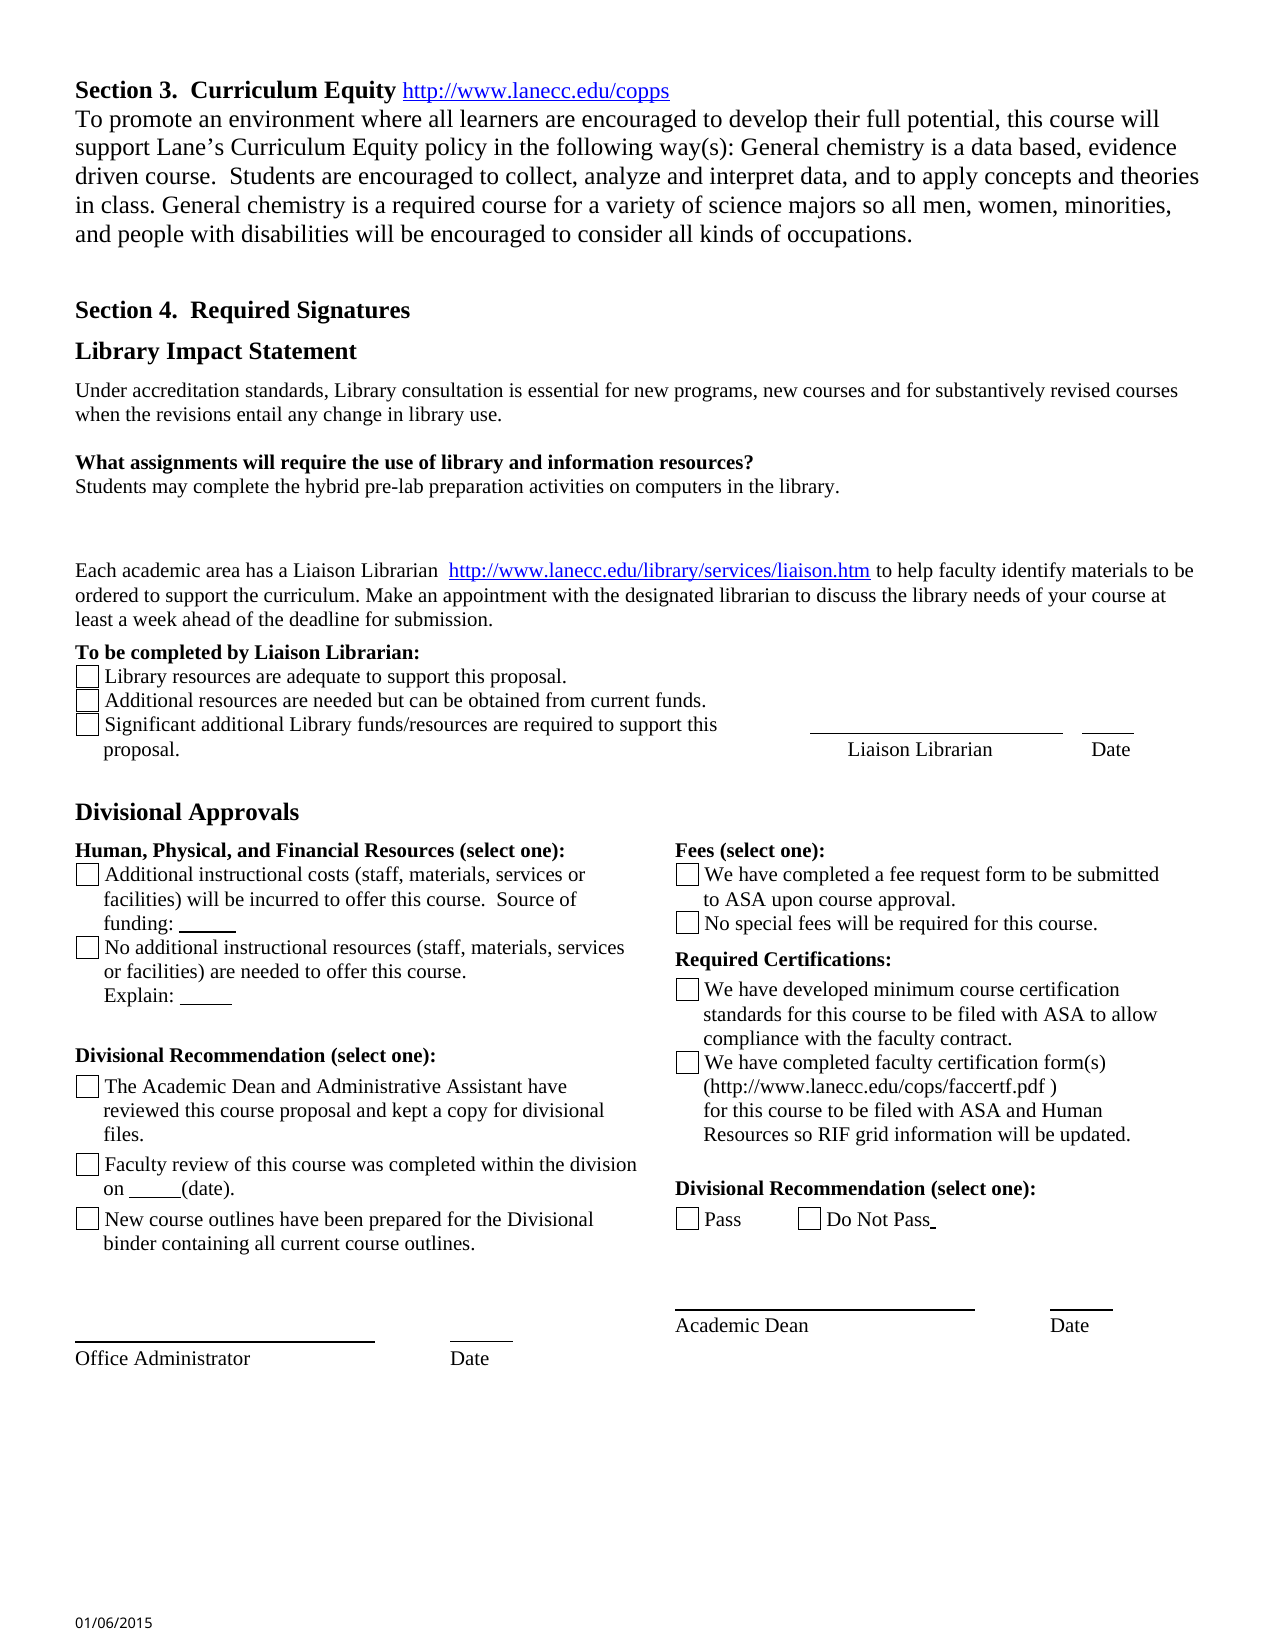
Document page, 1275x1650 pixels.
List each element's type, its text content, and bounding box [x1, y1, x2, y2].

text Additional resources are needed but can be obtained from current funds. [75, 688, 784, 712]
text We have completed faculty certification form(s) (http://www.lanecc.edu/cops/faccertf.pdf ) for this course to be filed with ASA and Human Resources so RIF grid information will be updated. [675, 1049, 1168, 1146]
text Significant additional Library funds/resources are required to support this proposal. [75, 712, 784, 761]
text Students may complete the hybrid pre-lab preparation activities on computers in the library. [75, 474, 1200, 498]
text Each academic area has a Liaison Librarian http://www.lanecc.edu/library/services/liaison.htm to help faculty identify materials to be ordered to support the curriculum. Make an appointment with the designated librarian to discuss the library needs of your course at least a week ahead of the deadline for submission. [75, 558, 1200, 631]
text Fees (select one): [675, 838, 1168, 862]
text Under accreditation standards, Library consultation is essential for new programs, new courses and for substantively revised courses when the revisions entail any change in library use. [75, 377, 1200, 426]
text The Academic Dean and Administrative Assistant have reviewed this course proposal and kept a copy for divisional files. [75, 1074, 645, 1146]
text To promote an environment where all learners are encouraged to develop their full potential, this course will support Lane’s Curriculum Equity policy in the following way(s): General chemistry is a data based, evidence driven course. Students are encouraged to collect, analyze and interpret data, and to apply concepts and theories in class. General chemistry is a required course for a variety of science majors so all men, women, minorities, and people with disabilities will be encouraged to consider all kinds of occupations. [75, 104, 1200, 247]
text Human, Physical, and Financial Resources (select one): [75, 838, 645, 862]
text Academic Dean Date [675, 1313, 1200, 1337]
text Faculty review of this course was completed within the division on (date). [75, 1152, 645, 1200]
text Section 3. Curriculum Equity http://www.lanecc.edu/copps [75, 75, 1200, 104]
text Library Impact Statement [75, 336, 1200, 365]
text No additional instructional resources (staff, materials, services or facilities) are needed to offer this course. Explain: [75, 934, 645, 1007]
text Library resources are adequate to support this proposal. [75, 664, 784, 688]
text Additional instructional costs (staff, materials, services or facilities) will be incurred to offer this course. Source of funding: [75, 862, 645, 934]
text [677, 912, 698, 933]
text New course outlines have been prepared for the Divisional binder containing all current course outlines. [75, 1206, 645, 1254]
text Divisional Recommendation (select one): [675, 1176, 1200, 1200]
text Liaison Librarian Date [829, 736, 1200, 761]
text Required Certifications: [675, 947, 1168, 971]
text Pass Do Not Pass [675, 1206, 1168, 1231]
text Divisional Approvals [75, 797, 1200, 826]
text To be completed by Liaison Librarian: [75, 640, 784, 664]
text Section 4. Required Signatures [75, 295, 1200, 324]
text We have completed a fee request form to be submitted to ASA upon course approval. [675, 862, 1168, 911]
text We have developed minimum course certification standards for this course to be filed with ASA to allow compliance with the faculty contract. [675, 977, 1168, 1049]
text Divisional Recommendation (select one): [75, 1043, 645, 1067]
text No special fees will be required for this course. [699, 911, 1168, 934]
text What assignments will require the use of library and information resources? [75, 450, 1200, 474]
text Office Administrator Date [75, 1346, 645, 1370]
